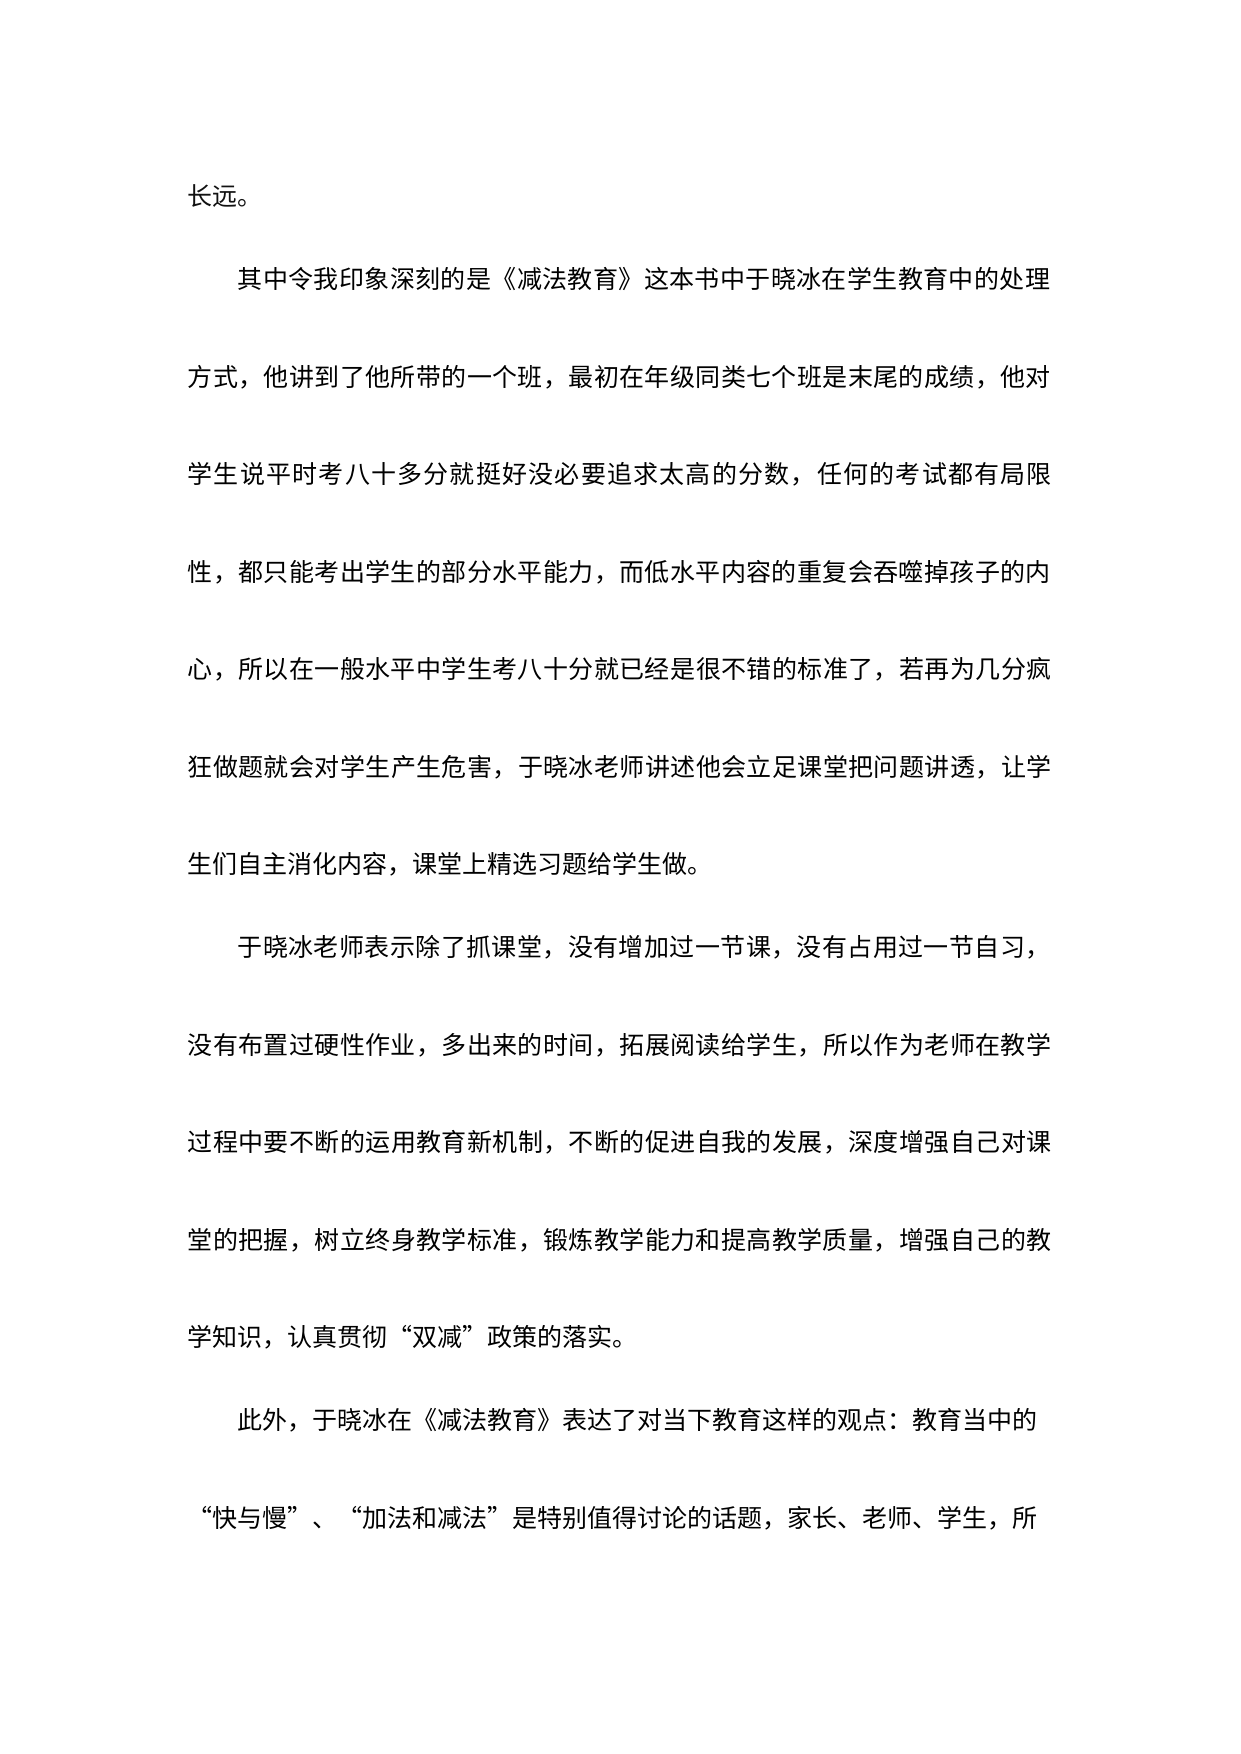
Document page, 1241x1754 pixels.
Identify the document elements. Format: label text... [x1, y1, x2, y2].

text 其中令我印象深刻的是《减法教育》这本书中于晓冰在学生教育中的处理方式，他讲到了他所带的一个班，最初在年级同类七个班是末尾的成绩，他对学生说平时考八十多分就挺好没必要追求太高的分数，任何的考试都有局限性，都只能考出学生的部分水平能力，而低水平内容的重复会吞噬掉孩子的内心，所以在一般水平中学生考八十分就已经是很不错的标准了，若再为几分疯狂做题就会对学生产生危害，于晓冰老师讲述他会立足课堂把问题讲透，让学生们自主消化内容，课堂上精选习题给学生做。 [187, 245, 1053, 895]
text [187, 1386, 1053, 1549]
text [187, 162, 1053, 227]
text 于晓冰老师表示除了抓课堂，没有增加过一节课，没有占用过一节自习，没有布置过硬性作业，多出来的时间，拓展阅读给学生，所以作为老师在教学过程中要不断的运用教育新机制，不断的促进自我的发展，深度增强自己对课堂的把握，树立终身教学标准，锻炼教学能力和提高教学质量，增强自己的教学知识，认真贯彻“双减”政策的落实。 [187, 913, 1053, 1368]
